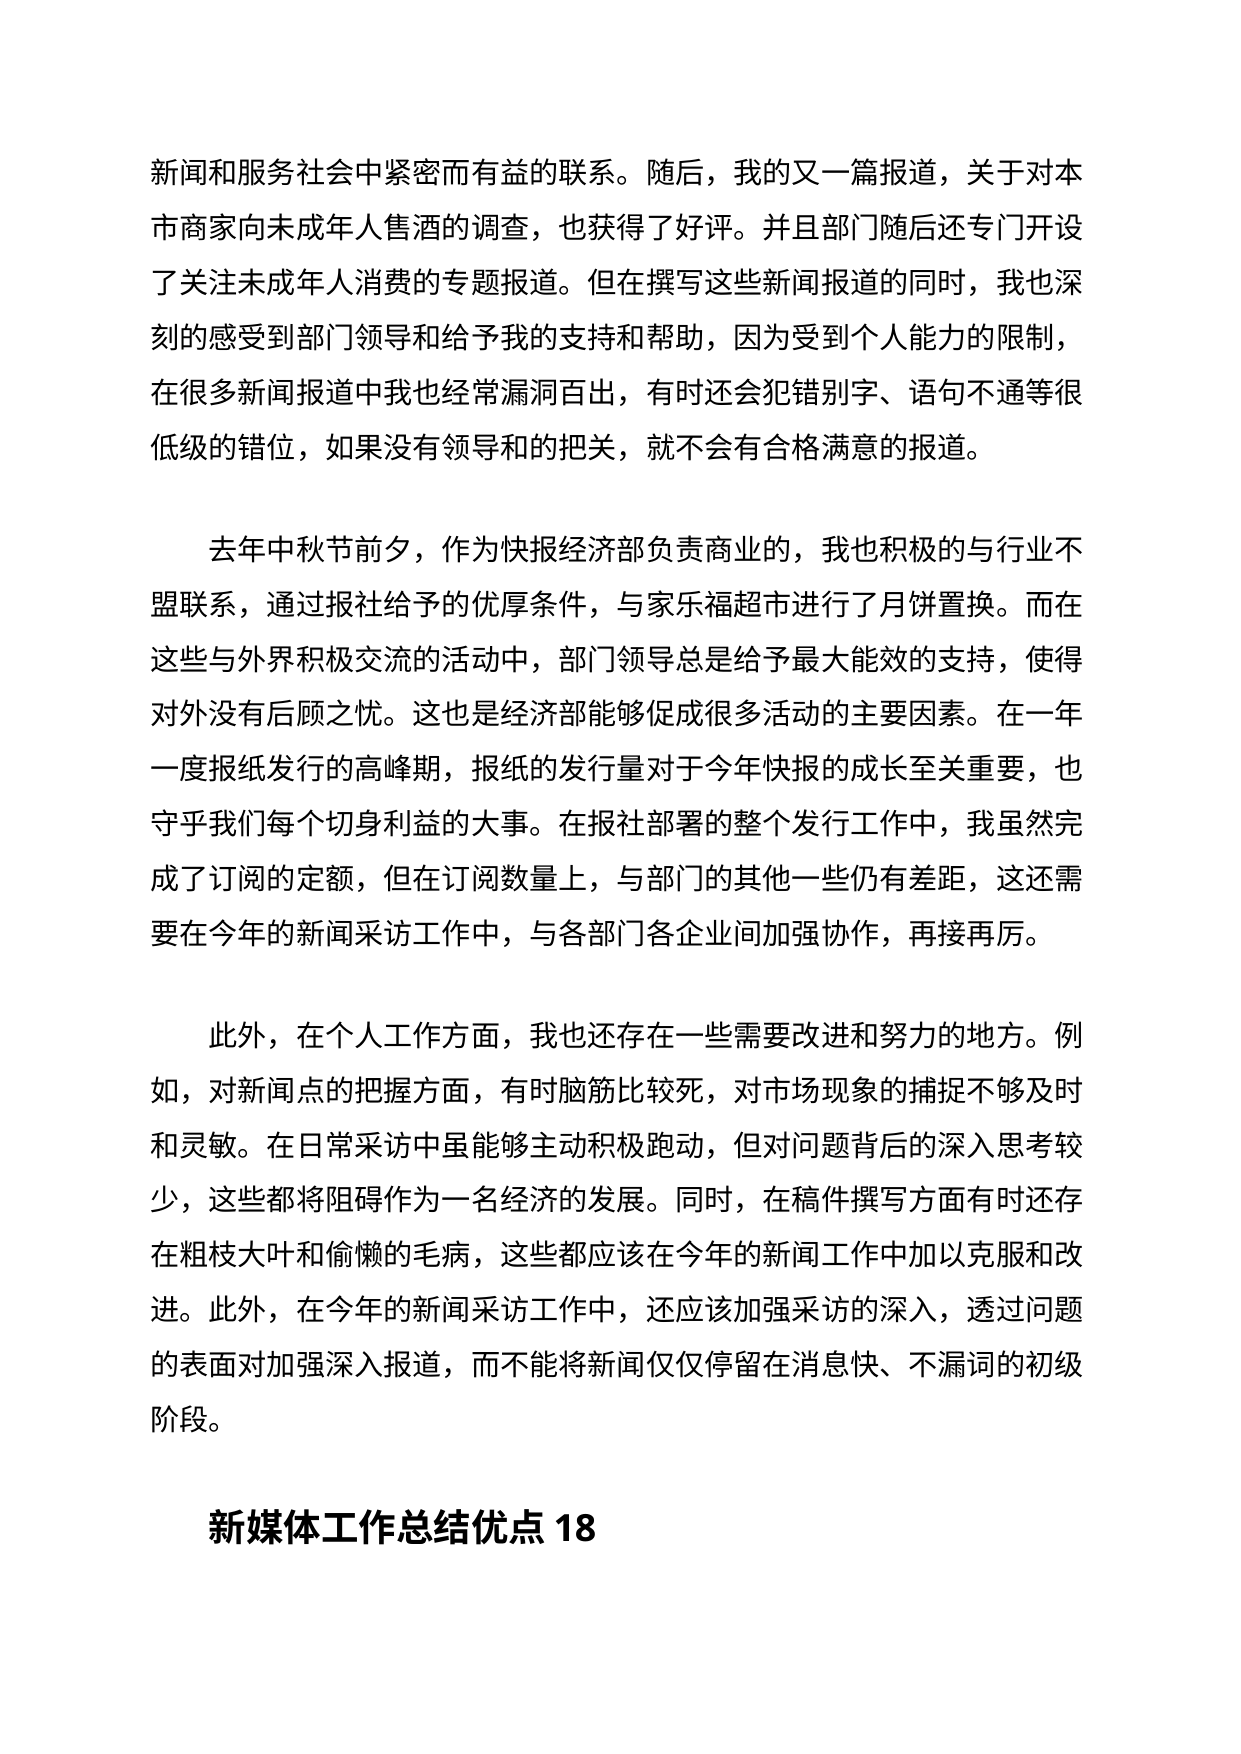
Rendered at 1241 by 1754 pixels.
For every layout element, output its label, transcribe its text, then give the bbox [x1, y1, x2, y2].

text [150, 150, 1090, 467]
text 新媒体工作总结优点18 [150, 1498, 1090, 1553]
text 去年中秋节前夕，作为快报经济部负责商业的，我也积极的与行业不盟联系，通过报社给予的优厚条件，与家乐福超市进行了月饼置换。而在这些与外界积极交流的活动中，部门领导总是给予最大能效的支持，使得对外没有后顾之忧。这也是经济部能够促成很多活动的主要因素。在一年一度报纸发行的高峰期，报纸的发行量对于今年快报的成长至关重要，也守乎我们每个切身利益的大事。在报社部署的整个发行工作中，我虽然完成了订阅的定额，但在订阅数量上，与部门的其他一些仍有差距，这还需要在今年的新闻采访工作中，与各部门各企业间加强协作，再接再厉。 [150, 526, 1090, 953]
text 此外，在个人工作方面，我也还存在一些需要改进和努力的地方。例如，对新闻点的把握方面，有时脑筋比较死，对市场现象的捕捉不够及时和灵敏。在日常采访中虽能够主动积极跑动，但对问题背后的深入思考较少，这些都将阻碍作为一名经济的发展。同时，在稿件撰写方面有时还存在粗枝大叶和偷懒的毛病，这些都应该在今年的新闻工作中加以克服和改进。此外，在今年的新闻采访工作中，还应该加强采访的深入，透过问题的表面对加强深入报道，而不能将新闻仅仅停留在消息快、不漏词的初级阶段。 [150, 1012, 1090, 1439]
